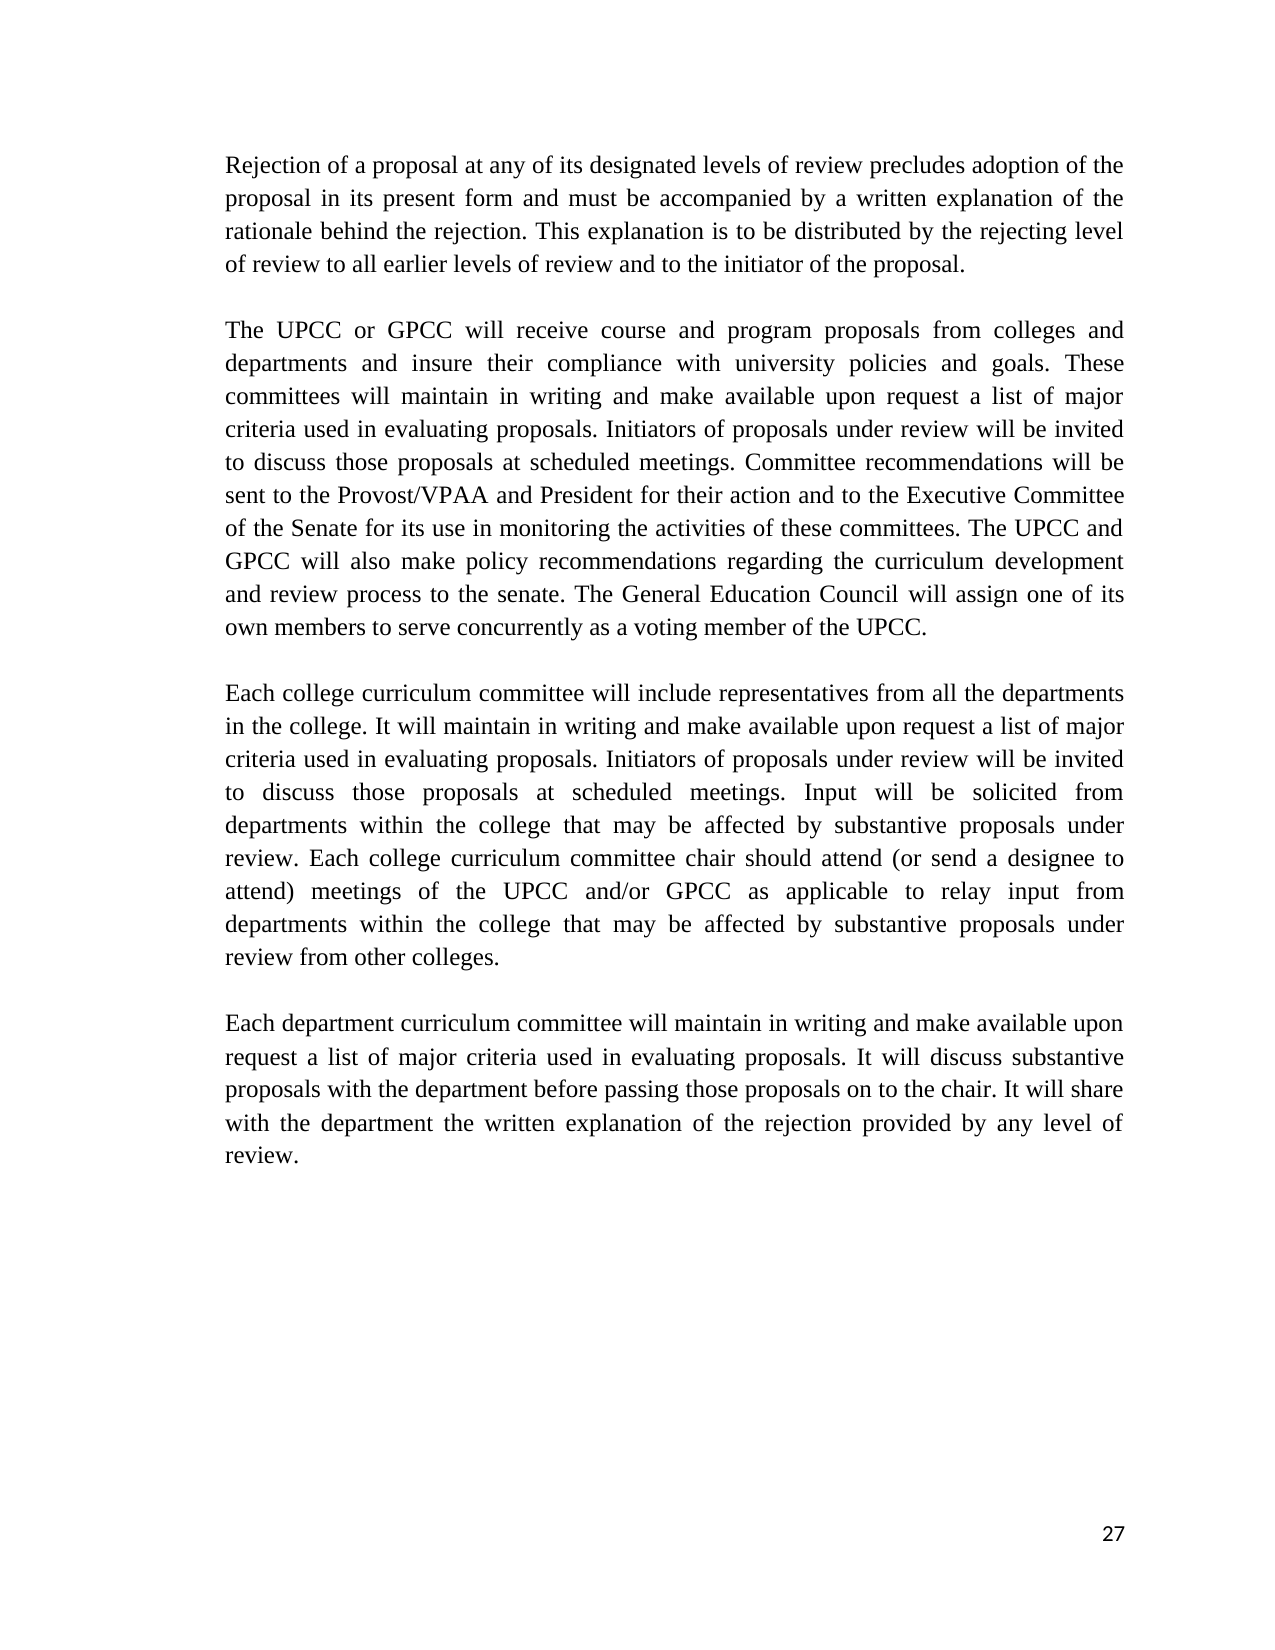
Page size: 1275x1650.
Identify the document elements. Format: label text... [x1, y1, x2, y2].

text Each department curriculum committee will maintain in writing and make available upon request a list of major criteria used in evaluating proposals. It will discuss substantive proposals with the department before passing those proposals on to the chair. It will share with the department the written explanation of the rejection provided by any level of review. [225, 1008, 1125, 1169]
text The UPCC or GPCC will receive course and program proposals from colleges and departments and insure their compliance with university policies and goals. These committees will maintain in writing and make available upon request a list of major criteria used in evaluating proposals. Initiators of proposals under review will be invited to discuss those proposals at scheduled meetings. Committee recommendations will be sent to the Provost/VPAA and President for their action and to the Executive Committee of the Senate for its use in monitoring the activities of these committees. The UPCC and GPCC will also make policy recommendations regarding the curriculum development and review process to the senate. The General Education Council will assign one of its own members to serve concurrently as a voting member of the UPCC. [225, 315, 1125, 641]
text Rejection of a proposal at any of its designated levels of review precludes adoption of the proposal in its present form and must be accompanied by a written explanation of the rationale behind the rejection. This explanation is to be distributed by the rejecting level of review to all earlier levels of review and to the initiator of the proposal. [225, 150, 1125, 278]
text Each college curriculum committee will include representatives from all the departments in the college. It will maintain in writing and make available upon request a list of major criteria used in evaluating proposals. Initiators of proposals under review will be invited to discuss those proposals at scheduled meetings. Input will be solicited from departments within the college that may be affected by substantive proposals under review. Each college curriculum committee chair should attend (or send a designee to attend) meetings of the UPCC and/or GPCC as applicable to relay input from departments within the college that may be affected by substantive proposals under review from other colleges. [225, 678, 1125, 971]
